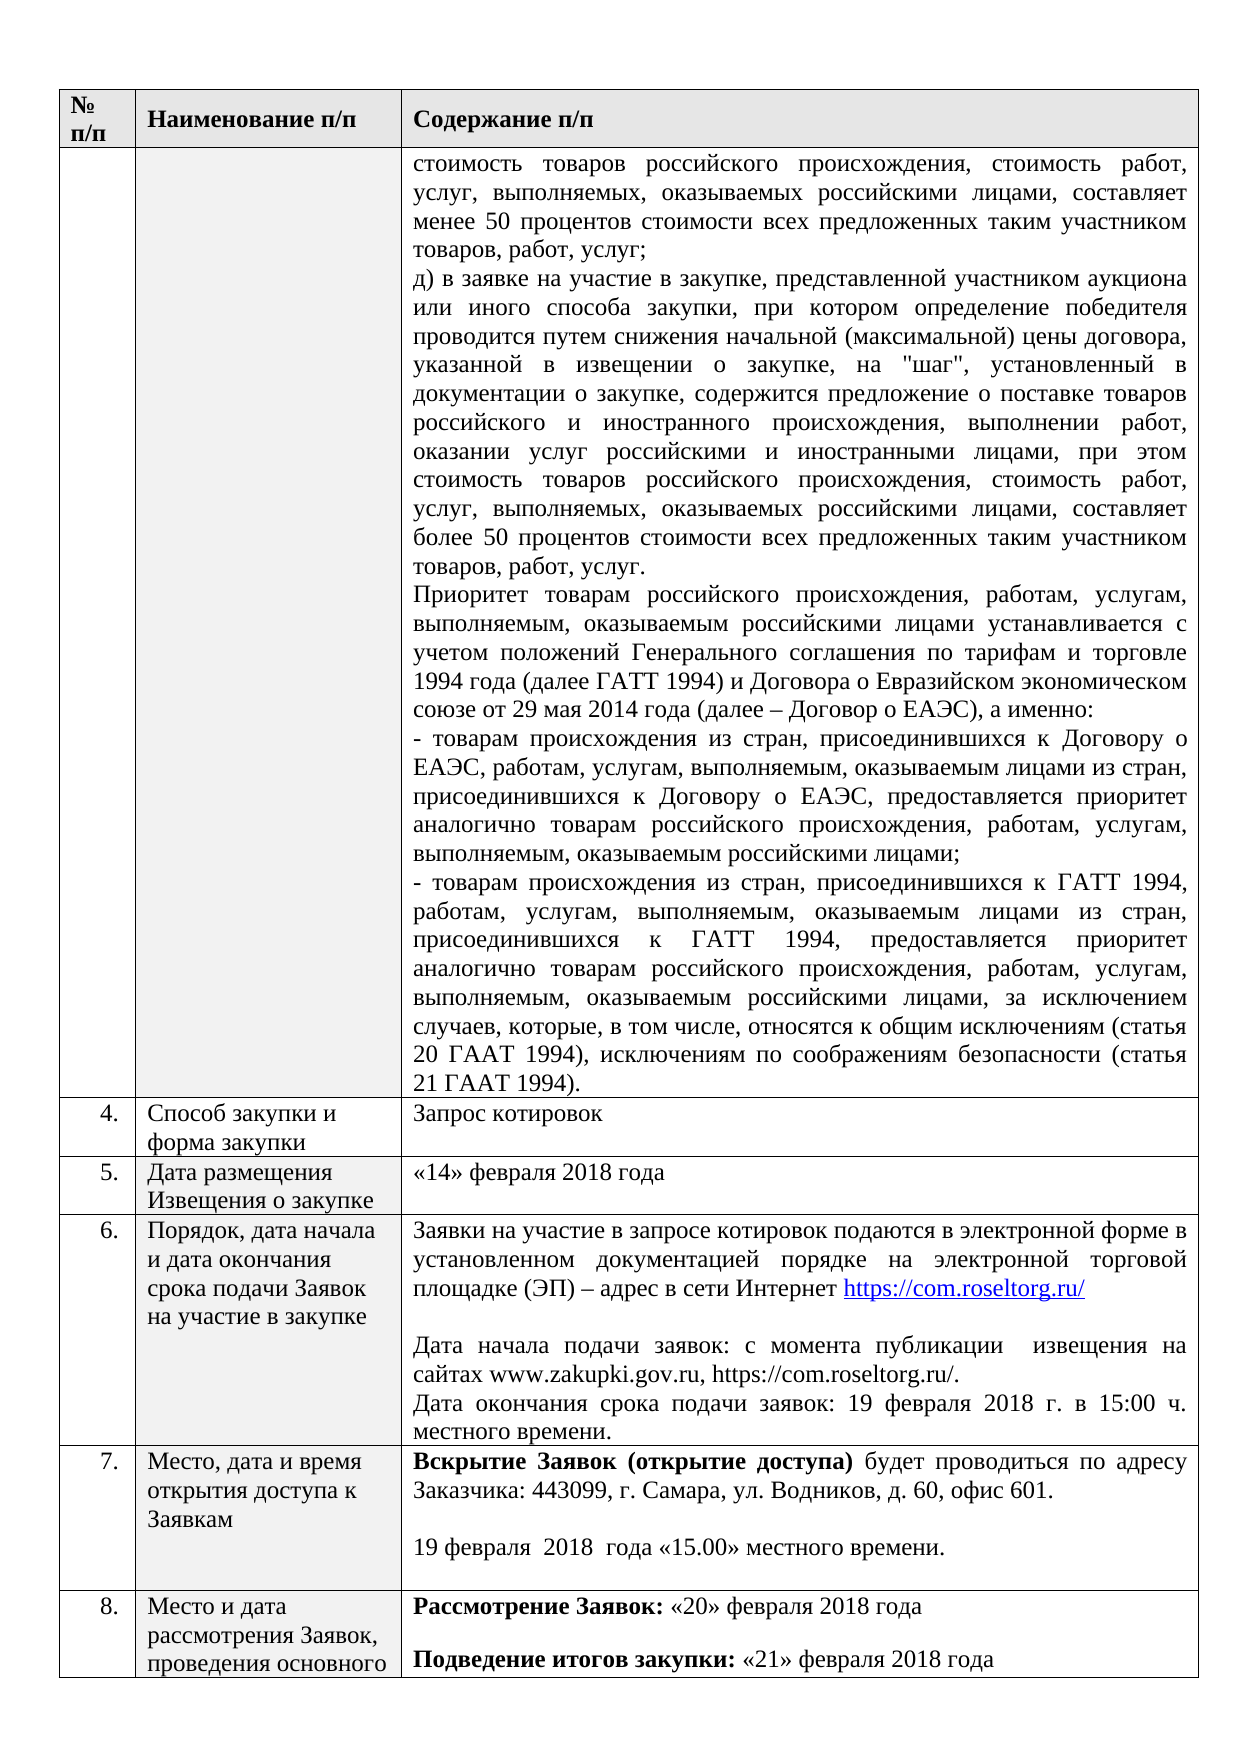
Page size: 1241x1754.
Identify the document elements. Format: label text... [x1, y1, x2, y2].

table_cell [60, 1157, 135, 1214]
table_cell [402, 1591, 1198, 1677]
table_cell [136, 1591, 401, 1677]
table_cell Запрос котировок [402, 1098, 1198, 1156]
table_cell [136, 148, 401, 1097]
table_header № п/п [60, 90, 135, 147]
table_cell [60, 1591, 135, 1677]
table_cell Вскрытие Заявок (открытие доступа) будет проводиться по адресу Заказчика: 443099, г. Самара, ул. Водников, д. 60, офис 601. 19 февраля 2018 года «15.00» местного времени. [402, 1446, 1198, 1590]
table_cell [60, 148, 135, 1097]
table_cell Дата размещения Извещения о закупке [136, 1157, 401, 1214]
table_cell Способ закупки и форма закупки [136, 1098, 401, 1156]
table_cell Место, дата и время открытия доступа к Заявкам [136, 1446, 401, 1590]
table_header Наименование п/п [136, 90, 401, 147]
table_header Содержание п/п [402, 90, 1198, 147]
table_cell Порядок, дата начала и дата окончания срока подачи Заявок на участие в закупке [136, 1215, 401, 1445]
table_cell [60, 1446, 135, 1590]
table_cell Заявки на участие в запросе котировок подаются в электронной форме в установленном документацией порядке на электронной торговой площадке (ЭП) – адрес в сети Интернет https://com.roseltorg.ru/ Дата начала подачи заявок: с момента публикации извещения на сайтах www.zakupki.gov.ru, https://com.roseltorg.ru/. Дата окончания срока подачи заявок: 19 февраля 2018 г. в 15:00 ч. местного времени. [402, 1215, 1198, 1445]
table_cell [60, 1215, 135, 1445]
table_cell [402, 148, 1198, 1097]
table_cell «14» февраля 2018 года [402, 1157, 1198, 1214]
table_cell [60, 1098, 135, 1156]
